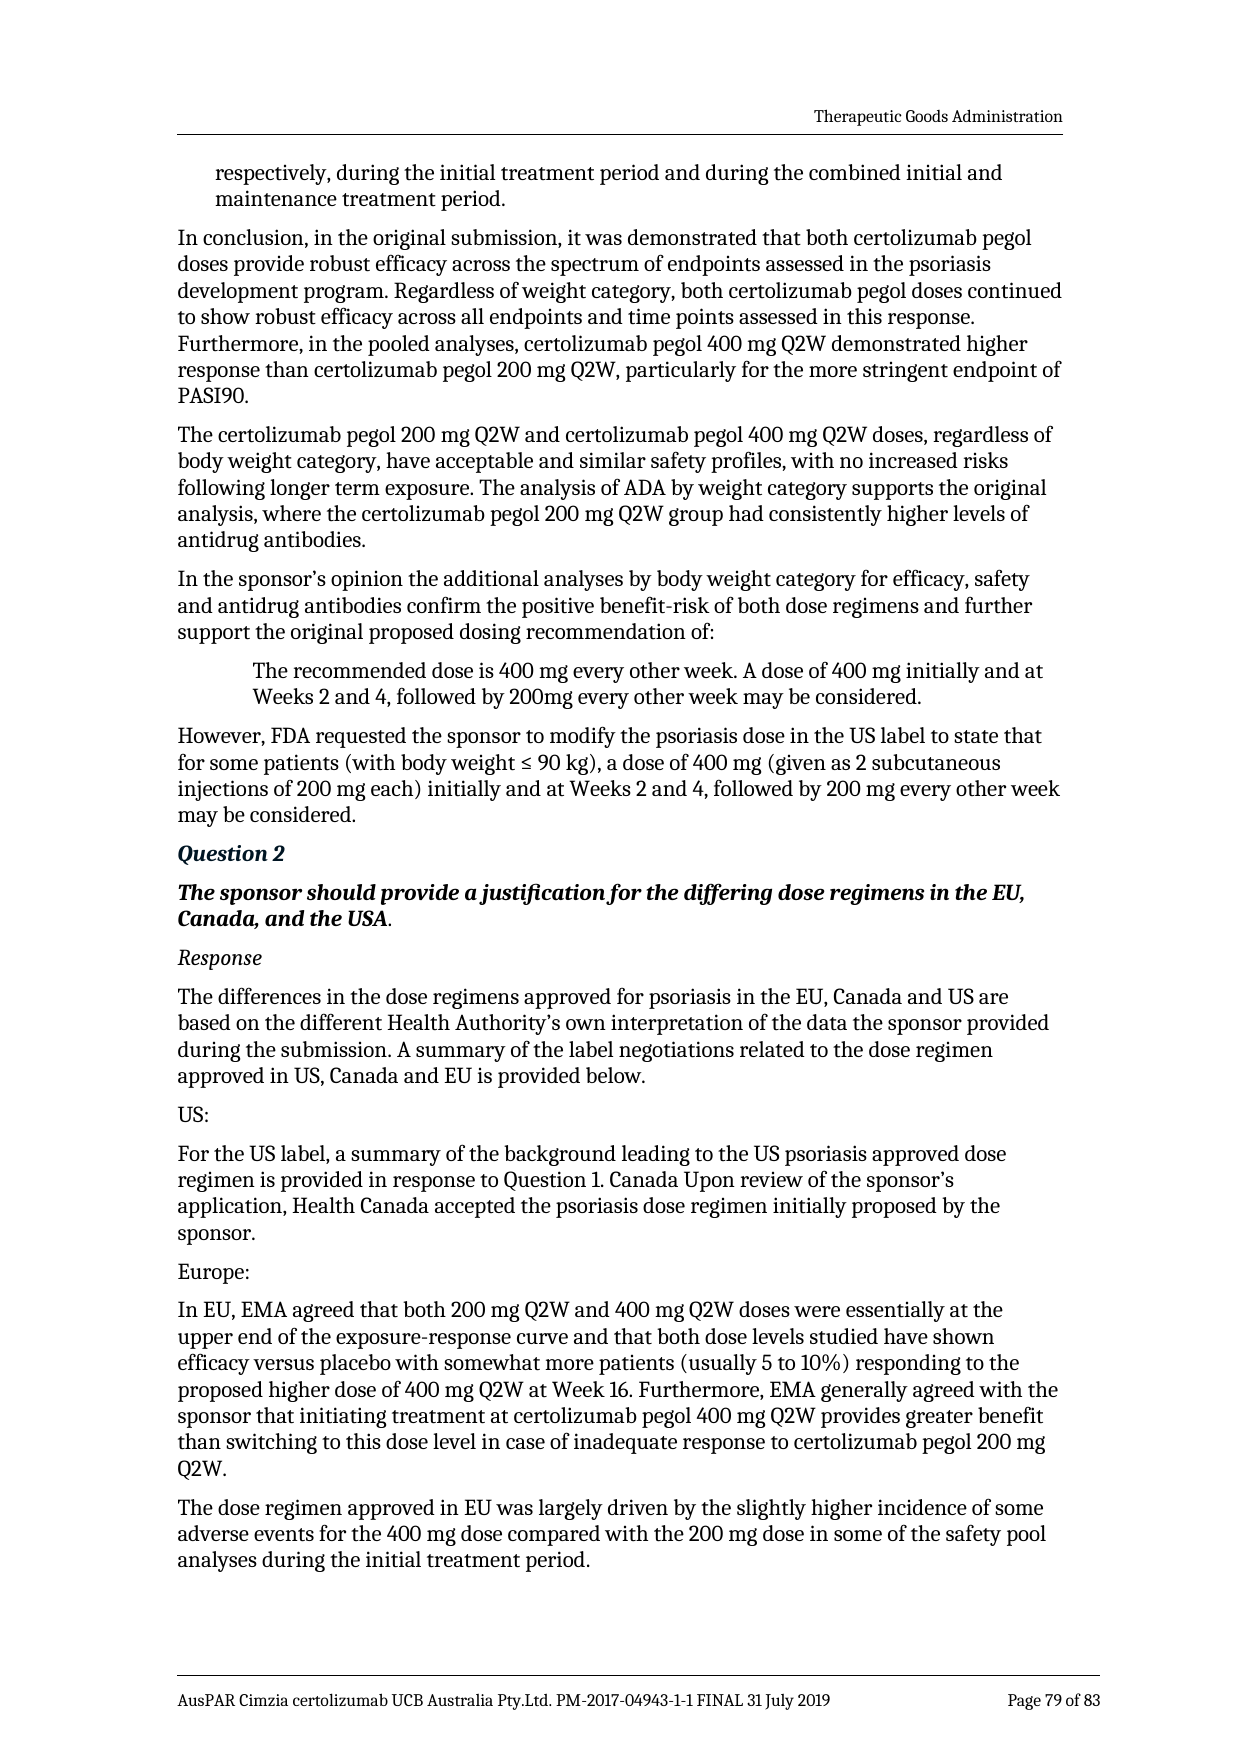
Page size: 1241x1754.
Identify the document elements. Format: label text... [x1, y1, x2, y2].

text The certolizumab pegol 200 mg Q2W and certolizumab pegol 400 mg Q2W doses, regardless of body weight category, have acceptable and similar safety profiles, with no increased risks following longer term exposure. The analysis of ADA by weight category supports the original analysis, where the certolizumab pegol 200 mg Q2W group had consistently higher levels of antidrug antibodies. [177, 422, 1063, 554]
subtitle Response [177, 945, 1063, 971]
text The differences in the dose regimens approved for psoriasis in the EU, Canada and US are based on the different Health Authority’s own interpretation of the data the sponsor provided during the submission. A summary of the label negotiations related to the dose regimen approved in US, Canada and EU is provided below. [177, 984, 1063, 1089]
subtitle Question 2 [177, 841, 1063, 867]
text Europe: [177, 1258, 1063, 1285]
text In conclusion, in the original submission, it was demonstrated that both certolizumab pegol doses provide robust efficacy across the spectrum of endpoints assessed in the psoriasis development program. Regardless of weight category, both certolizumab pegol doses continued to show robust efficacy across all endpoints and time points assessed in this response. Furthermore, in the pooled analyses, certolizumab pegol 400 mg Q2W demonstrated higher response than certolizumab pegol 200 mg Q2W, particularly for the more stringent endpoint of PASI90. [177, 225, 1063, 409]
text The sponsor should provide a justification for the differing dose regimens in the EU, Canada, and the USA. [177, 880, 1063, 932]
text For the US label, a summary of the background leading to the US psoriasis approved dose regimen is provided in response to Question 1. Canada Upon review of the sponsor’s application, Health Canada accepted the psoriasis dose regimen initially proposed by the sponsor. [177, 1141, 1063, 1246]
text The recommended dose is 400 mg every other week. A dose of 400 mg initially and at Weeks 2 and 4, followed by 200mg every other week may be considered. [252, 658, 1063, 710]
text The dose regimen approved in EU was largely driven by the slightly higher incidence of some adverse events for the 400 mg dose compared with the 200 mg dose in some of the safety pool analyses during the initial treatment period. [177, 1494, 1063, 1573]
text US: [177, 1102, 1063, 1128]
text In the sponsor’s opinion the additional analyses by body weight category for efficacy, safety and antidrug antibodies confirm the positive benefit-risk of both dose regimens and further support the original proposed dosing recommendation of: [177, 566, 1063, 645]
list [177, 160, 1063, 212]
text In EU, EMA agreed that both 200 mg Q2W and 400 mg Q2W doses were essentially at the upper end of the exposure-response curve and that both dose levels studied have shown efficacy versus placebo with somewhat more patients (usually 5 to 10%) responding to the proposed higher dose of 400 mg Q2W at Week 16. Furthermore, EMA generally agreed with the sponsor that initiating treatment at certolizumab pegol 400 mg Q2W provides greater benefit than switching to this dose level in case of inadequate response to certolizumab pegol 200 mg Q2W. [177, 1297, 1063, 1482]
text However, FDA requested the sponsor to modify the psoriasis dose in the US label to state that for some patients (with body weight ≤ 90 kg), a dose of 400 mg (given as 2 subcutaneous injections of 200 mg each) initially and at Weeks 2 and 4, followed by 200 mg every other week may be considered. [177, 723, 1063, 828]
